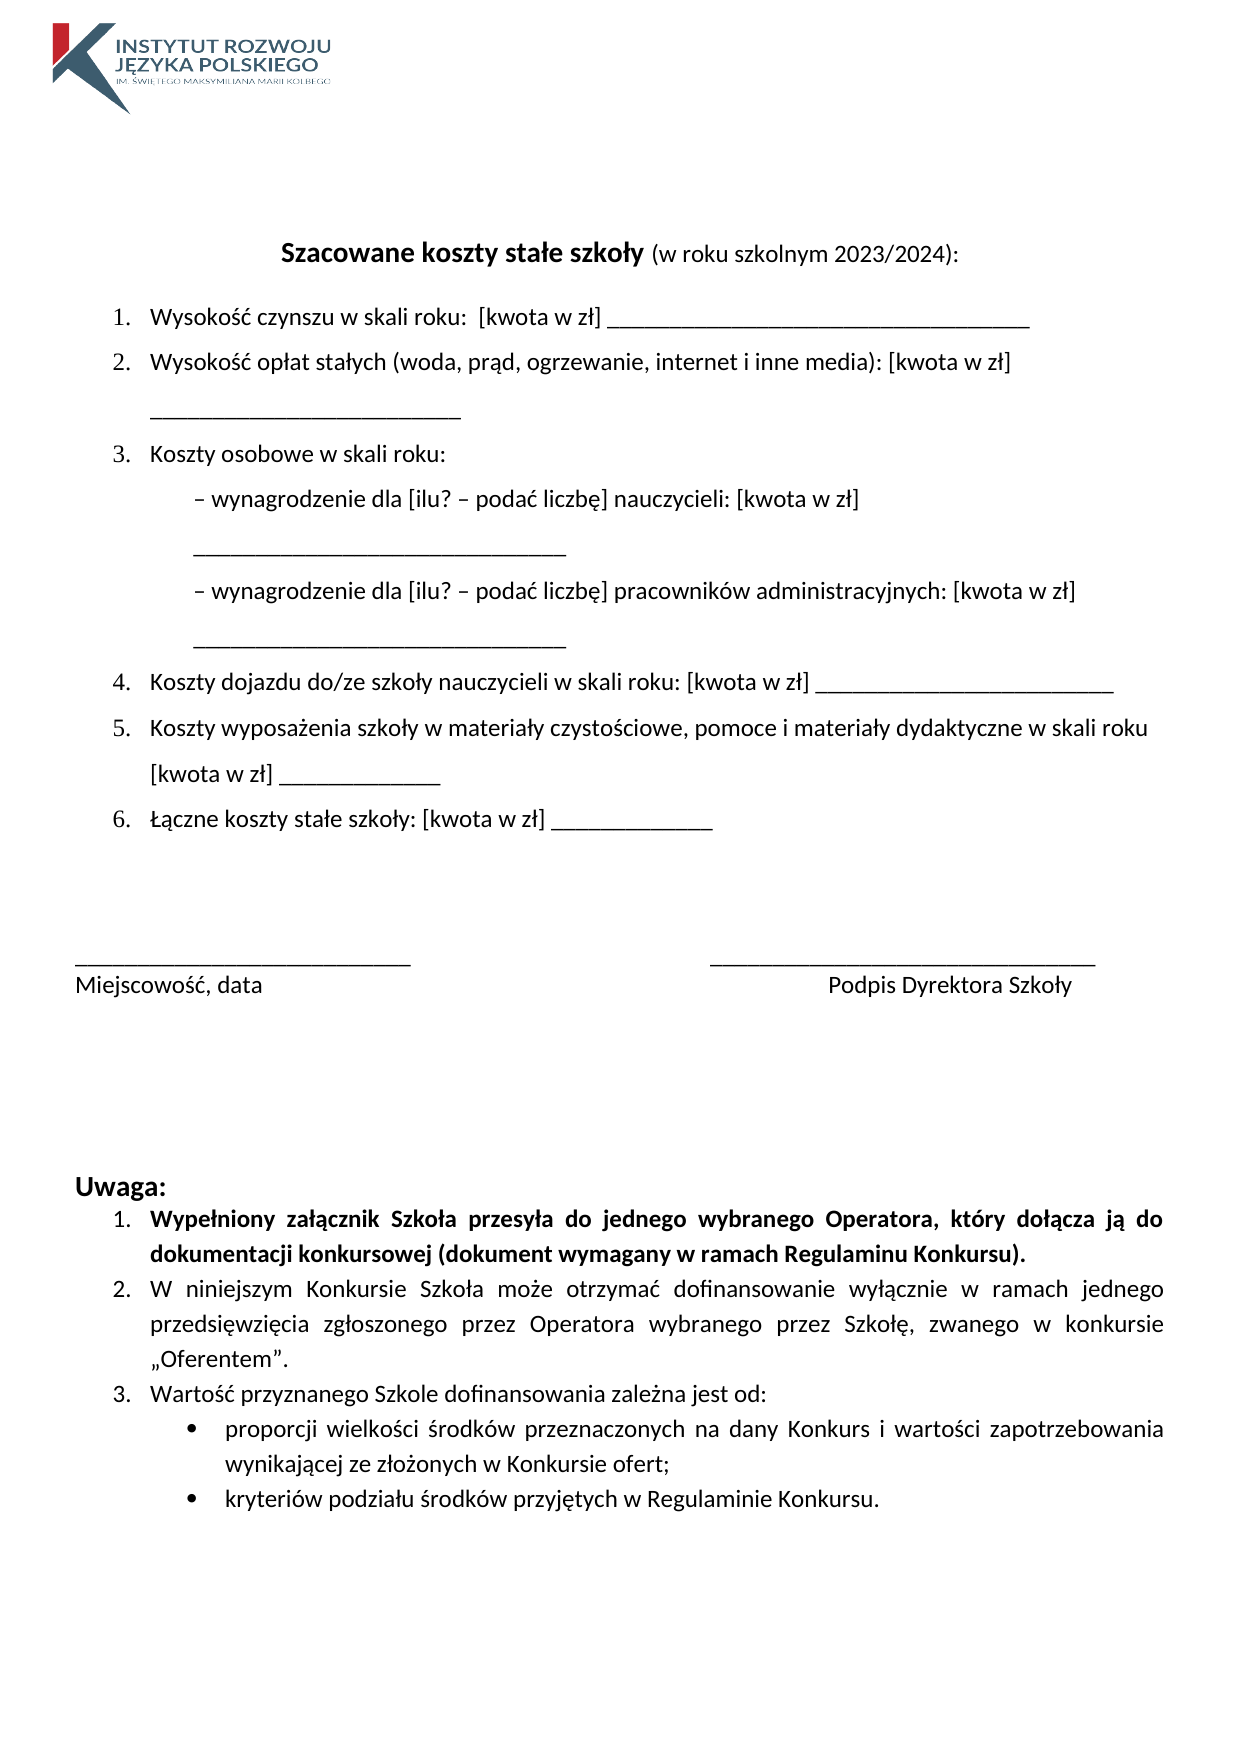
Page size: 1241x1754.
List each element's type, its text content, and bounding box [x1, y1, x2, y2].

text Uwaga: [75, 1168, 1165, 1204]
text Miejscowość, data Podpis Dyrektora Szkoły [75, 970, 1165, 1000]
list Łączne koszty stałe szkoły: [kwota w zł] _____________ [112, 804, 1165, 834]
text ___________________________ _______________________________ [75, 939, 1165, 970]
picture [52, 23, 331, 115]
list Wartość przyznanego Szkole dofinansowania zależna jest od: [112, 1379, 1165, 1409]
text – wynagrodzenie dla [ilu? – podać liczbę] nauczycieli: [kwota w zł] ______________________________ [193, 483, 1165, 560]
list Koszty dojazdu do/ze szkoły nauczycieli w skali roku: [kwota w zł] ________________________ [112, 666, 1165, 697]
list Koszty wyposażenia szkoły w materiały czystościowe, pomoce i materiały dydaktyczne w skali roku [kwota w zł] _____________ [112, 712, 1165, 788]
list kryteriów podziału środków przyjętych w Regulaminie Konkursu. [187, 1484, 1165, 1514]
list Wypełniony załącznik Szkoła przesyła do jednego wybranego Operatora, który dołącza ją do dokumentacji konkursowej (dokument wymagany w ramach Regulaminu Konkursu). [112, 1204, 1165, 1269]
list Koszty osobowe w skali roku: [112, 438, 1165, 468]
list W niniejszym Konkursie Szkoła może otrzymać dofinansowanie wyłącznie w ramach jednego przedsięwzięcia zgłoszonego przez Operatora wybranego przez Szkołę, zwanego w konkursie „Oferentem”. [112, 1274, 1165, 1374]
text Szacowane koszty stałe szkoły (w roku szkolnym 2023/2024): [75, 234, 1165, 270]
list Wysokość opłat stałych (woda, prąd, ogrzewanie, internet i inne media): [kwota w zł] _________________________ [112, 346, 1165, 423]
list Wysokość czynszu w skali roku: [kwota w zł] __________________________________ [112, 301, 1165, 331]
text – wynagrodzenie dla [ilu? – podać liczbę] pracowników administracyjnych: [kwota w zł] ______________________________ [193, 575, 1165, 651]
list proporcji wielkości środków przeznaczonych na dany Konkurs i wartości zapotrzebowania wynikającej ze złożonych w Konkursie ofert; [187, 1414, 1165, 1479]
